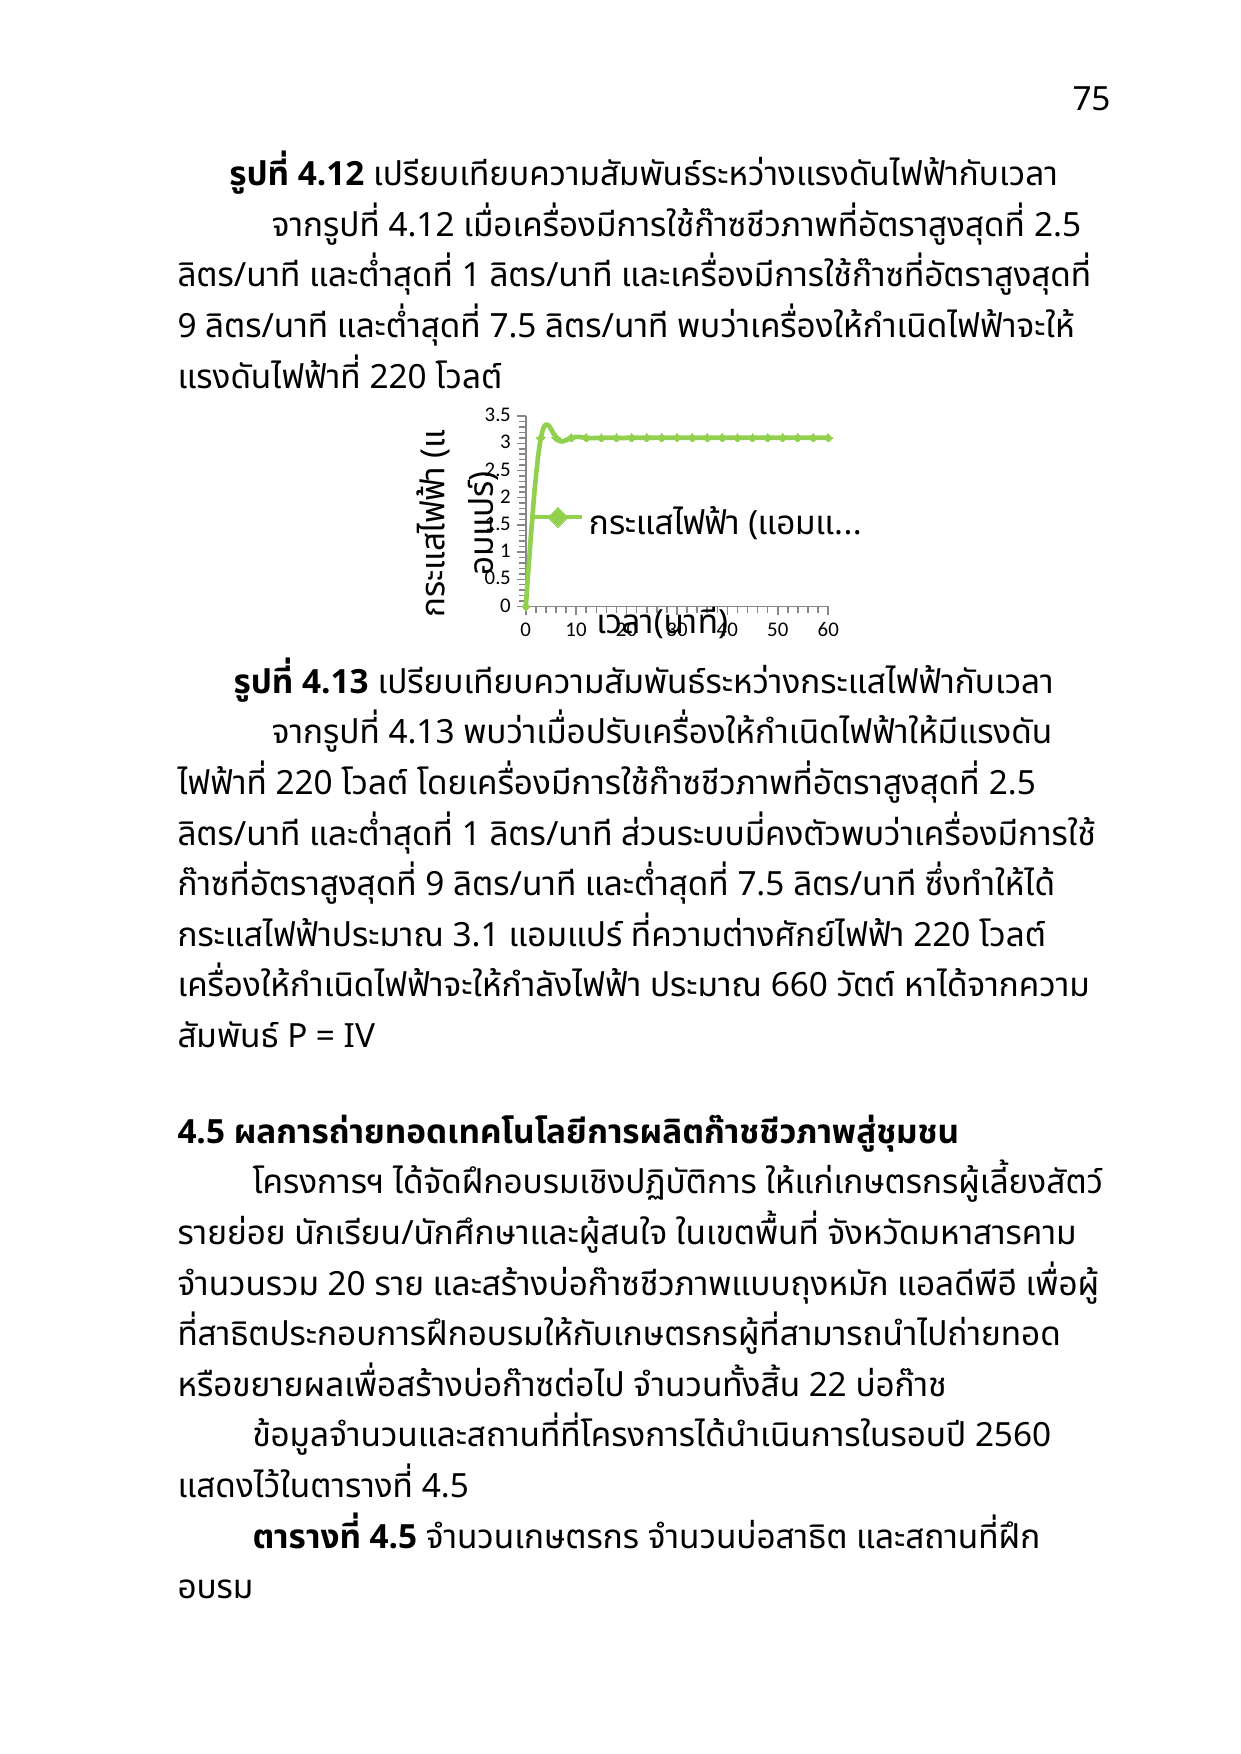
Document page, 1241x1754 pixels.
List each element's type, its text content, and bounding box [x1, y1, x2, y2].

text รูปที่ 4.12 เปรียบเทียบความสัมพันธ์ระหว่างแรงดันไฟฟ้ากับเวลา [177, 150, 1110, 201]
text จากรูปที่ 4.13 พบว่าเมื่อปรับเครื่องให้กำเนิดไฟฟ้าให้มีแรงดันไฟฟ้าที่ 220 โวลต์ โดยเครื่องมีการใช้ก๊าซชีวภาพที่อัตราสูงสุดที่ 2.5 ลิตร/นาที และต่ำสุดที่ 1 ลิตร/นาที ส่วนระบบมี่คงตัวพบว่าเครื่องมีการใช้ก๊าซที่อัตราสูงสุดที่ 9 ลิตร/นาที และต่ำสุดที่ 7.5 ลิตร/นาที ซึ่งทำให้ได้กระแสไฟฟ้าประมาณ 3.1 แอมแปร์ ที่ความต่างศักย์ไฟฟ้า 220 โวลต์ เครื่องให้กำเนิดไฟฟ้าจะให้กำลังไฟฟ้า ประมาณ 660 วัตต์ หาได้จากความสัมพันธ์ P = IV [177, 708, 1110, 1062]
text ข้อมูลจำนวนและสถานที่ที่โครงการได้นำเนินการในรอบปี 2560 แสดงไว้ในตารางที่ 4.5 [177, 1411, 1110, 1512]
text ตารางที่ 4.5 จำนวนเกษตรกร จำนวนบ่อสาธิต และสถานที่ฝึกอบรม [177, 1512, 1110, 1613]
text จากรูปที่ 4.12 เมื่อเครื่องมีการใช้ก๊าซชีวภาพที่อัตราสูงสุดที่ 2.5 ลิตร/นาที และต่ำสุดที่ 1 ลิตร/นาที และเครื่องมีการใช้ก๊าซที่อัตราสูงสุดที่ 9 ลิตร/นาที และต่ำสุดที่ 7.5 ลิตร/นาที พบว่าเครื่องให้กำเนิดไฟฟ้าจะให้แรงดันไฟฟ้าที่ 220 โวลต์ [177, 201, 1110, 403]
text โครงการฯ ได้จัดฝึกอบรมเชิงปฏิบัติการ ให้แก่เกษตรกรผู้เลี้ยงสัตว์รายย่อย นักเรียน/นักศึกษาและผู้สนใจ ในเขตพื้นที่ จังหวัดมหาสารคาม จำนวนรวม 20 ราย และสร้างบ่อก๊าซชีวภาพแบบถุงหมัก แอลดีพีอี เพื่อผู้ที่สาธิตประกอบการฝึกอบรมให้กับเกษตรกรผู้ที่สามารถนำไปถ่ายทอดหรือขยายผลเพื่อสร้างบ่อก๊าซต่อไป จำนวนทั้งสิ้น 22 บ่อก๊าช [177, 1158, 1110, 1411]
text 4.5 ผลการถ่ายทอดเทคโนโลยีการผลิตก๊าชชีวภาพสู่ชุมชน [177, 1108, 1110, 1158]
text รูปที่ 4.13 เปรียบเทียบความสัมพันธ์ระหว่างกระแสไฟฟ้ากับเวลา [177, 657, 1110, 708]
